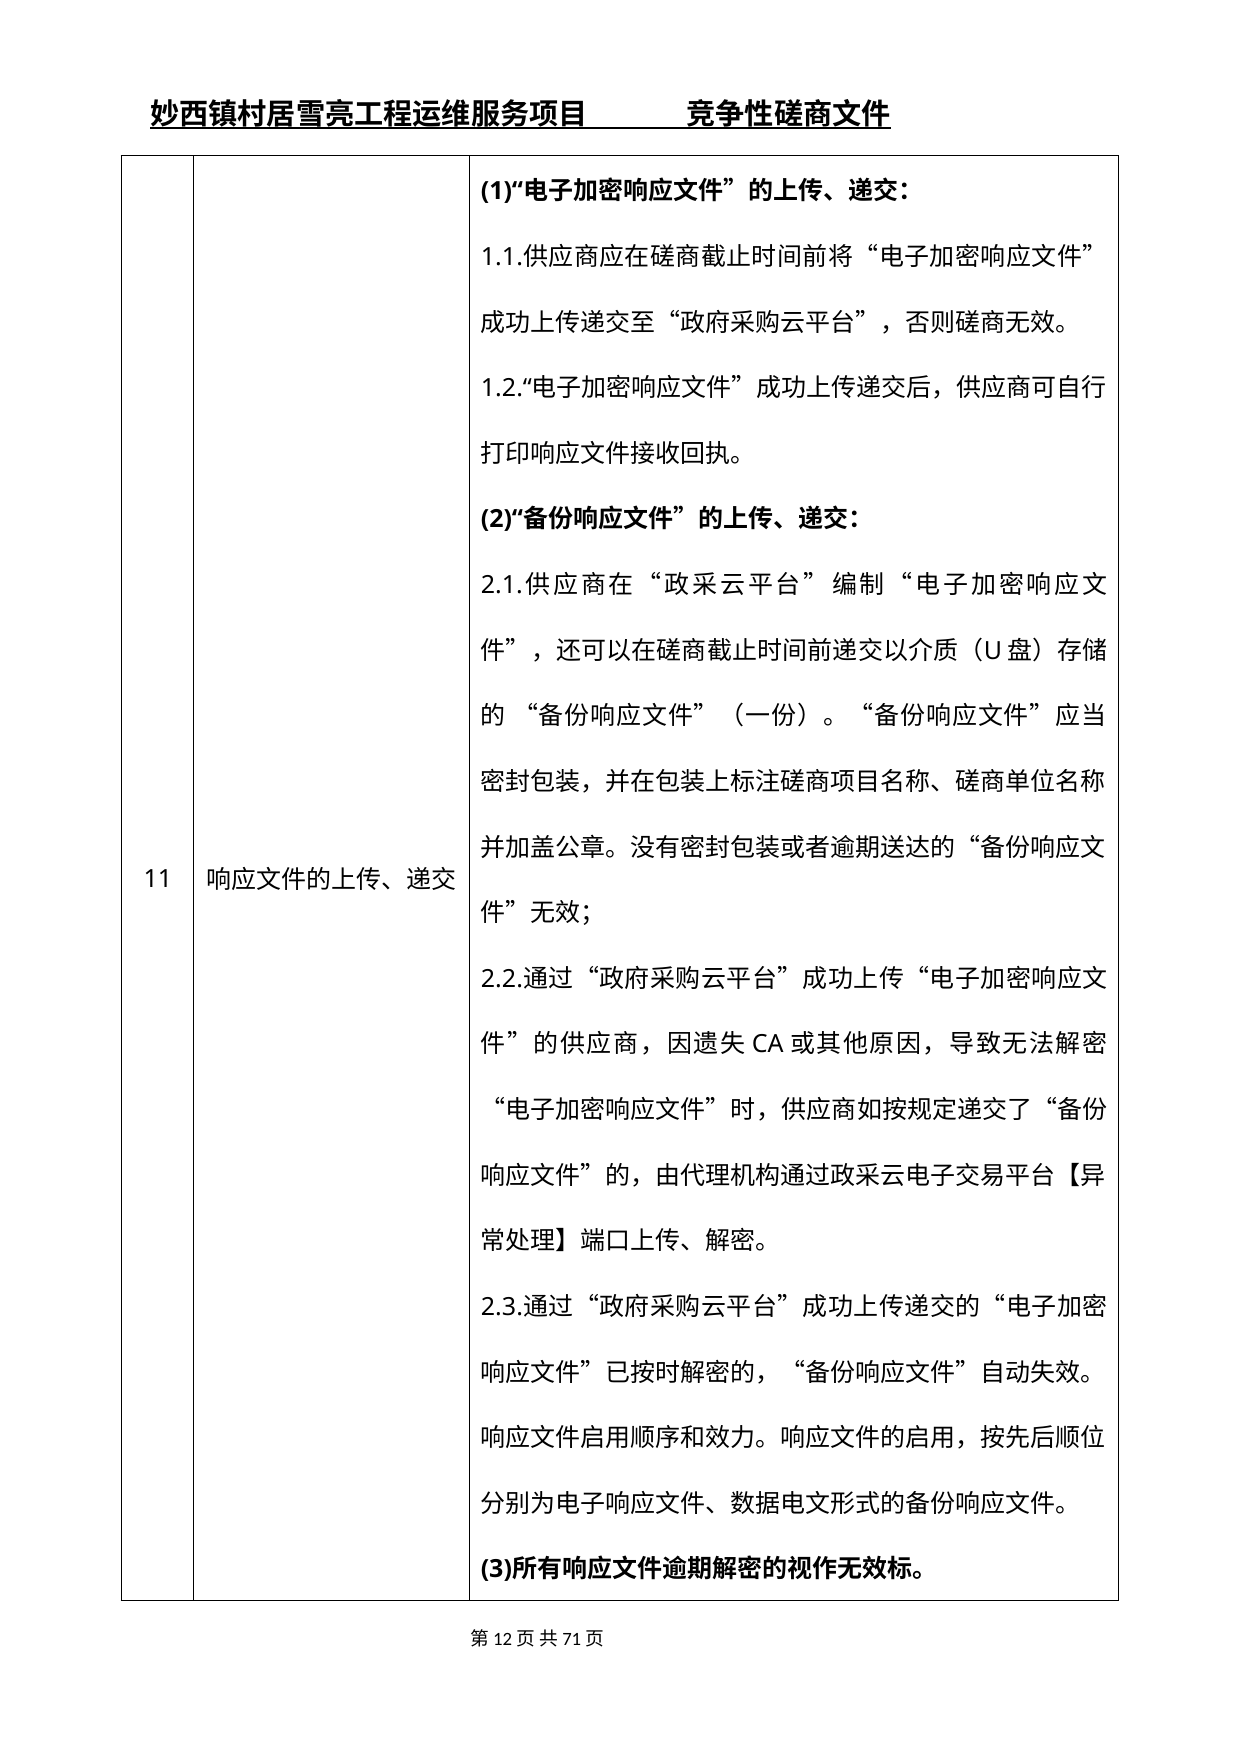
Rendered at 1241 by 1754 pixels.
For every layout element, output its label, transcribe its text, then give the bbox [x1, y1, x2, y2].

table_cell 响应文件的上传、递交 [194, 156, 469, 1600]
table_cell 11 [122, 156, 193, 1600]
table_cell (1)“电子加密响应文件”的上传、递交： 1.1.供应商应在磋商截止时间前将“电子加密响应文件”成功上传递交至“政府采购云平台”，否则磋商无效。 1.2.“电子加密响应文件”成功上传递交后，供应商可自行打印响应文件接收回执。 (2)“备份响应文件”的上传、递交： 2.1.供应商在“政采云平台”编制“电子加密响应文件”，还可以在磋商截止时间前递交以介质（U盘）存储的 “备份响应文件”（一份）。“备份响应文件”应当密封包装，并在包装上标注磋商项目名称、磋商单位名称并加盖公章。没有密封包装或者逾期送达的“备份响应文件”无效； 2.2.通过“政府采购云平台”成功上传“电子加密响应文件”的供应商，因遗失CA或其他原因，导致无法解密“电子加密响应文件”时，供应商如按规定递交了“备份响应文件”的，由代理机构通过政采云电子交易平台【异常处理】端口上传、解密。 2.3.通过“政府采购云平台”成功上传递交的“电子加密响应文件”已按时解密的，“备份响应文件”自动失效。响应文件启用顺序和效力。响应文件的启用，按先后顺位分别为电子响应文件、数据电文形式的备份响应文件。 (3)所有响应文件逾期解密的视作无效标。 [470, 156, 1118, 1600]
